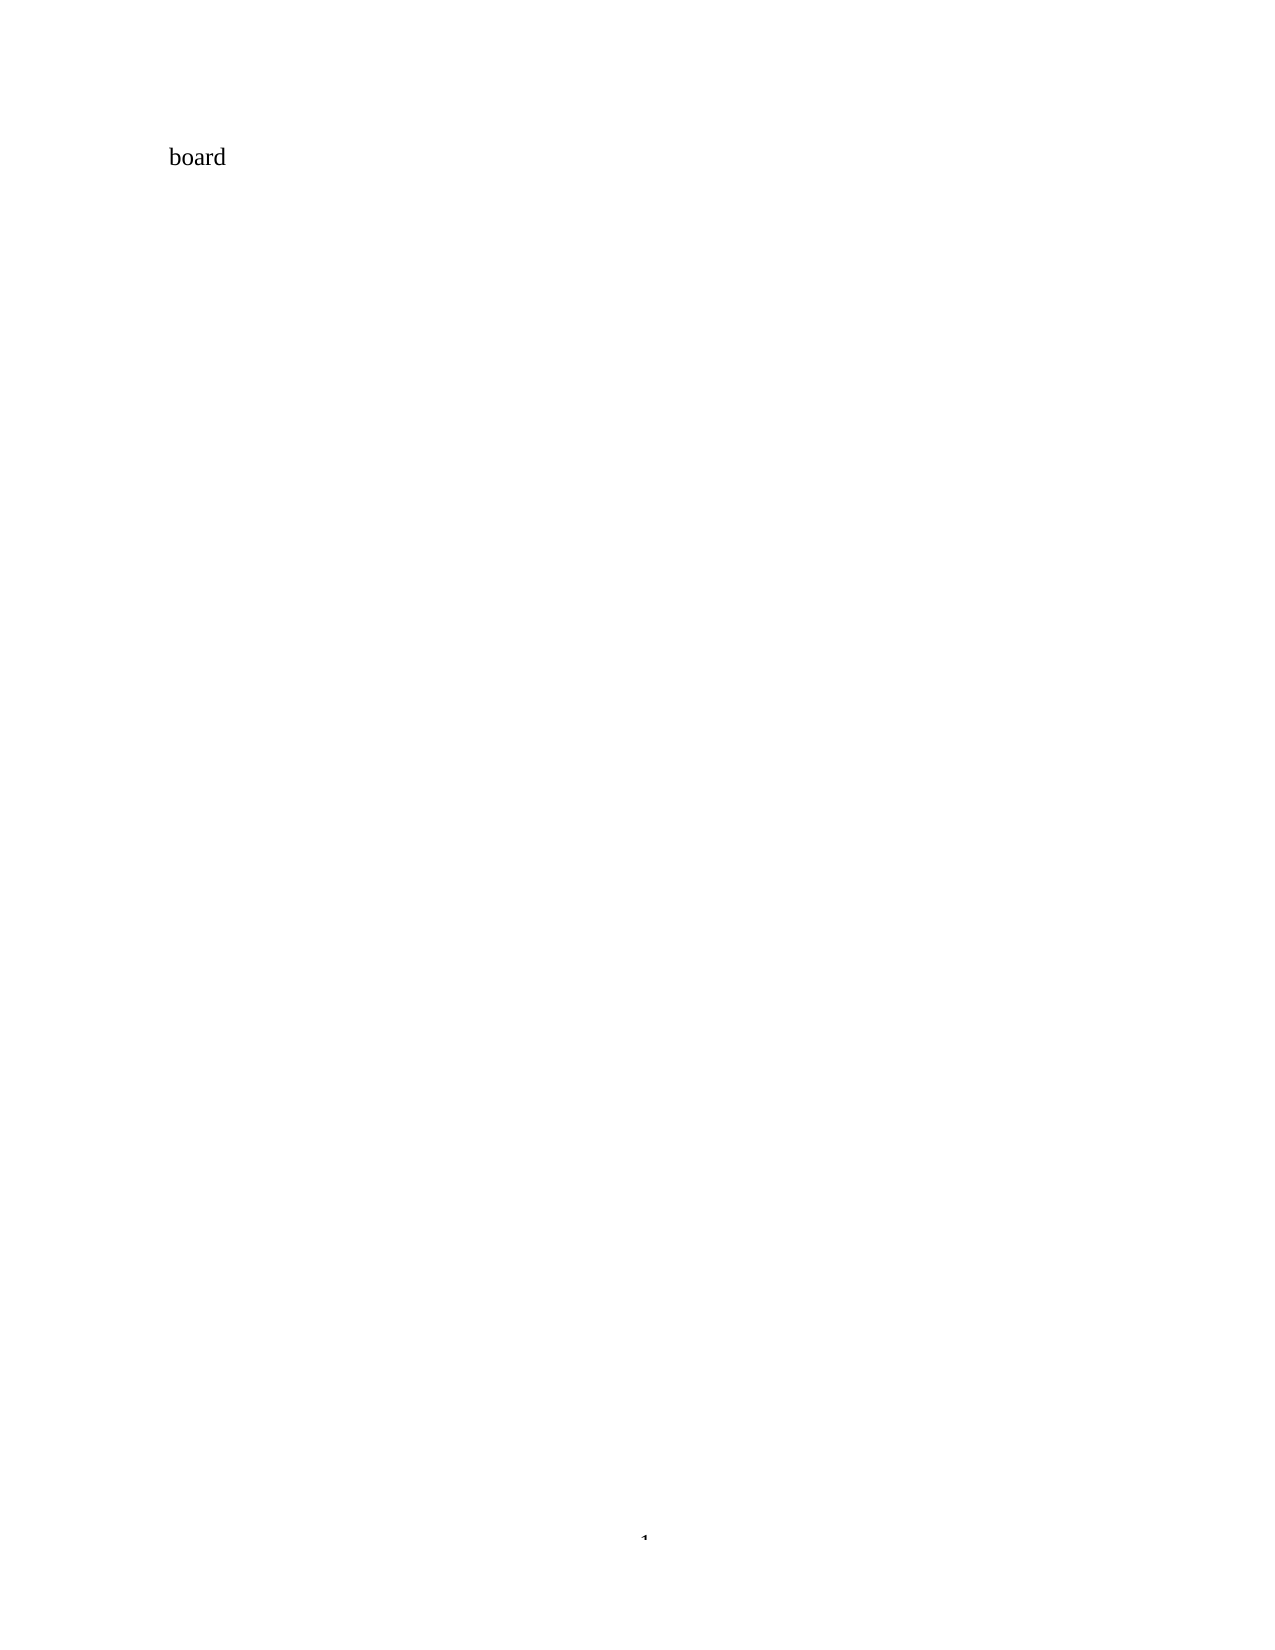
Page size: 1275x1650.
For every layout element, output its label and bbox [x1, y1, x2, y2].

text [169, 142, 1082, 170]
